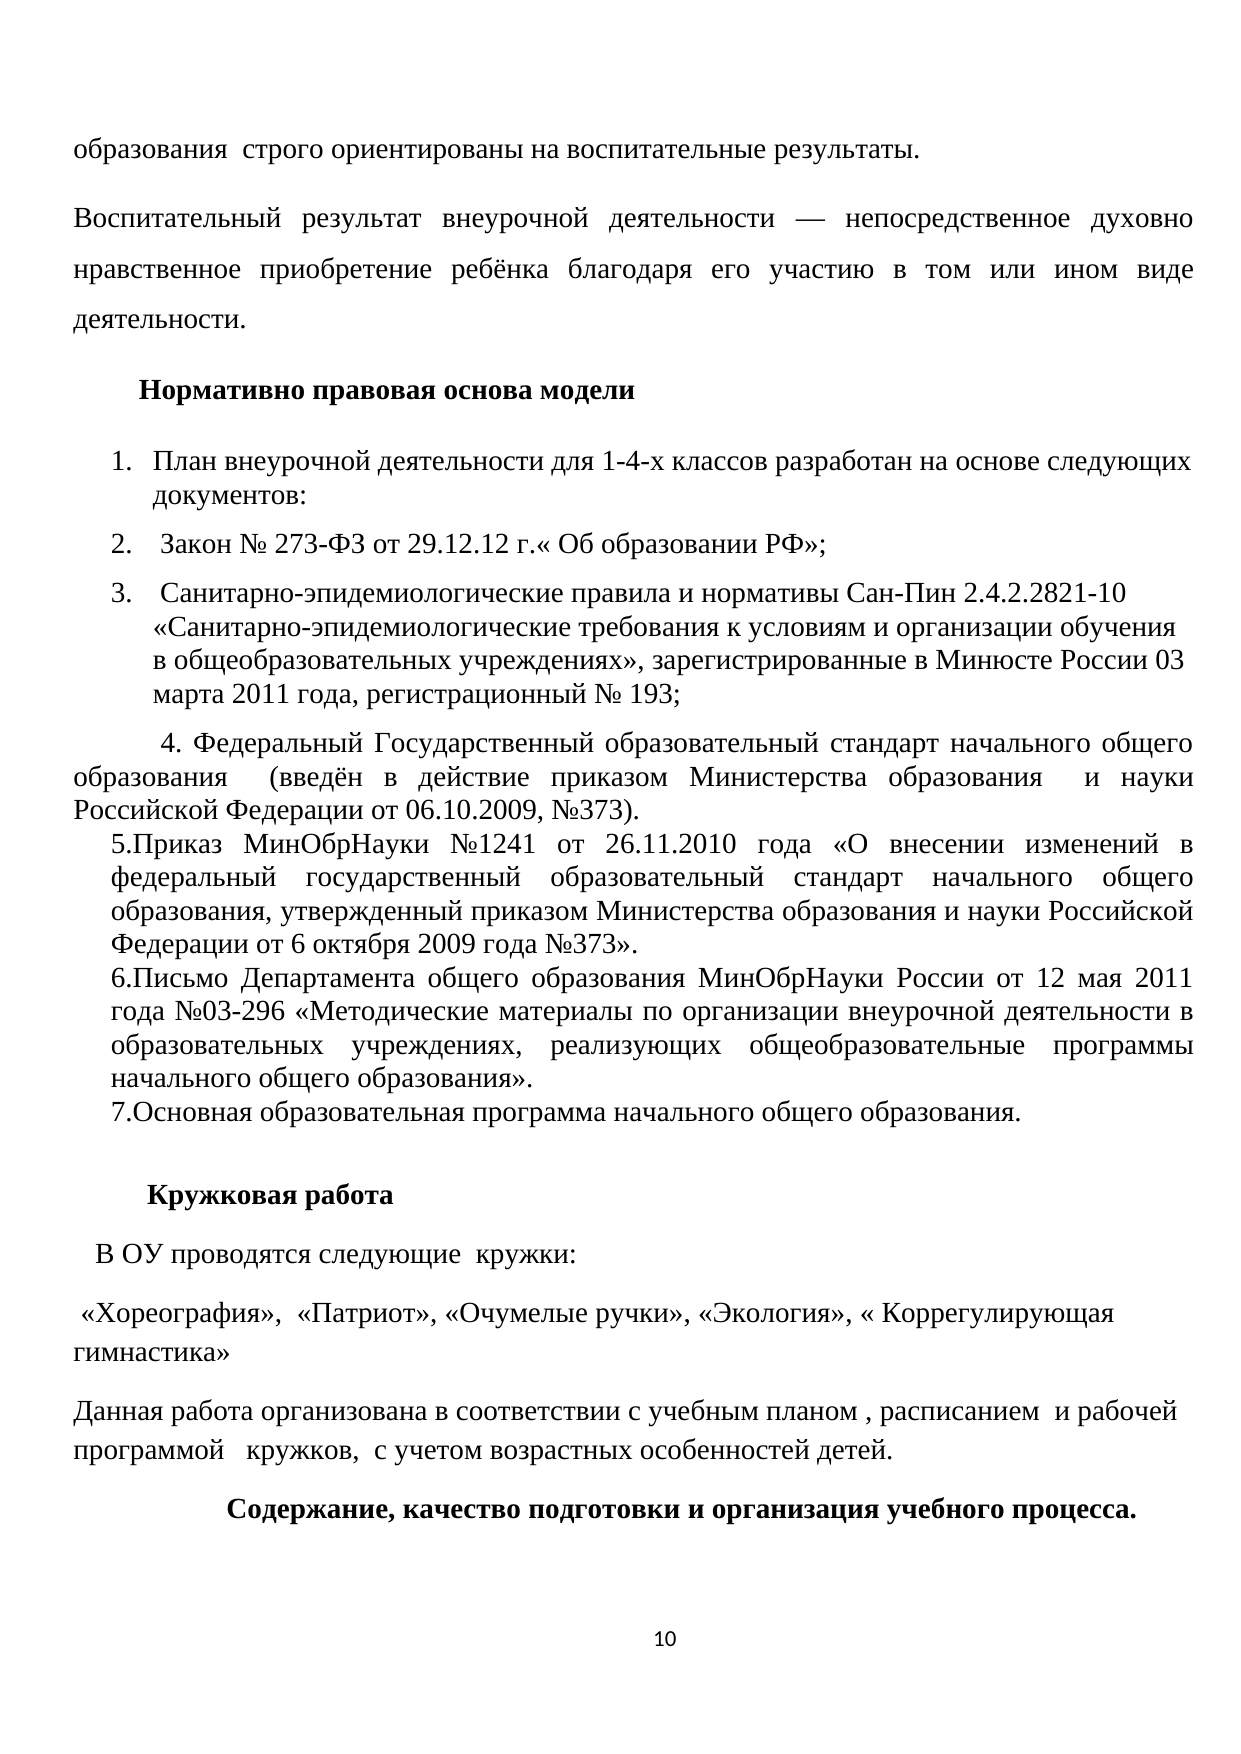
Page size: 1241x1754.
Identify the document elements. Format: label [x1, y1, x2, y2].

table_cell [65, 118, 1202, 1624]
